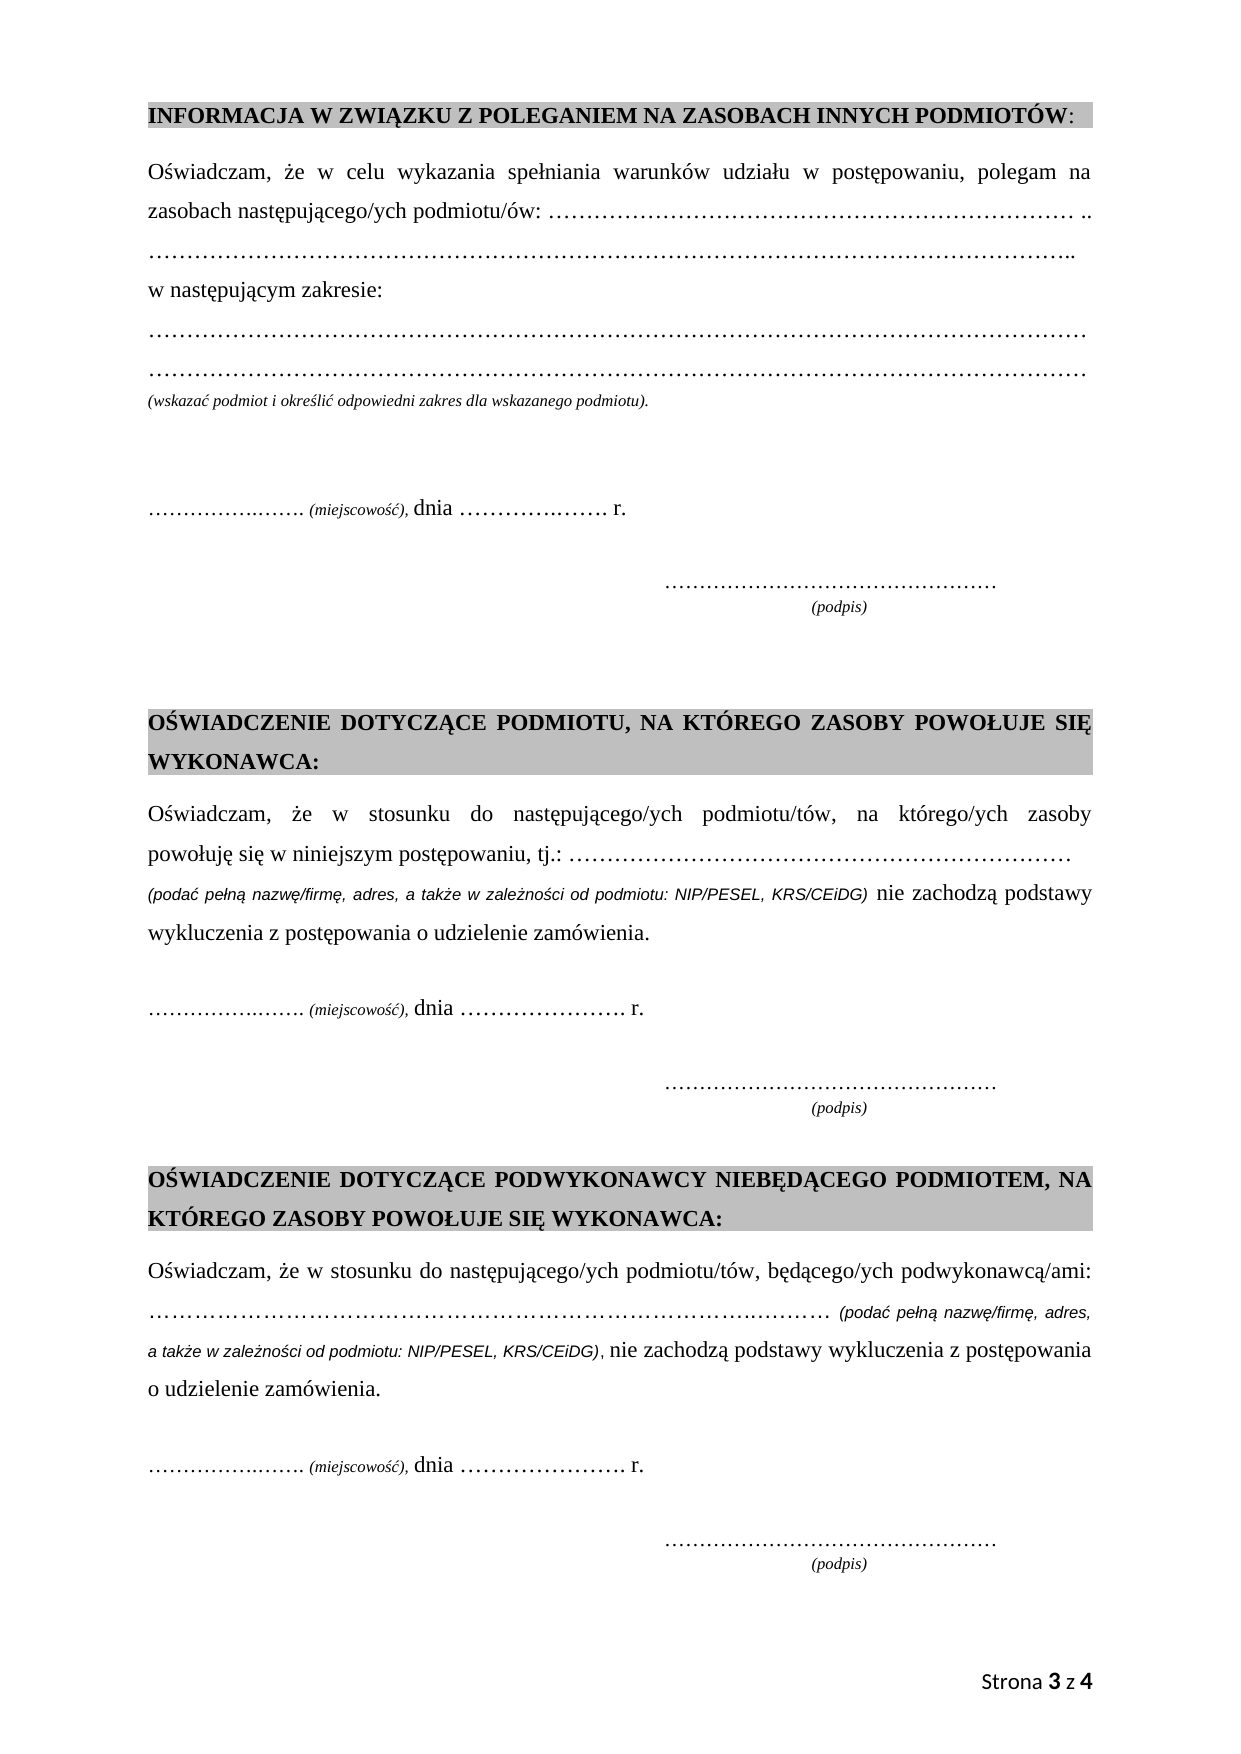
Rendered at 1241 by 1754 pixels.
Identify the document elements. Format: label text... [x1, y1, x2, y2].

text ………………………………………… [148, 1526, 1093, 1551]
text (podpis) [738, 1554, 1093, 1573]
text w następującym zakresie: [148, 276, 1093, 303]
text (podać pełną nazwę/firmę, adres, a także w zależności od podmiotu: NIP/PESEL, KRS/CEiDG) nie zachodzą podstawy wykluczenia z postępowania o udzielenie zamówienia. [148, 879, 1093, 945]
text OŚWIADCZENIE DOTYCZĄCE PODWYKONAWCY NIEBĘDĄCEGO PODMIOTEM, NA KTÓREGO ZASOBY POWOŁUJE SIĘ WYKONAWCA: [148, 1166, 1093, 1231]
text INFORMACJA W ZWIĄZKU Z POLEGANIEM NA ZASOBACH INNYCH PODMIOTÓW: [148, 102, 1093, 128]
text (podpis) [738, 1097, 1093, 1117]
text ………………………………………………………………………………………………………………………………………………………………………………………………………………………… (wskazać podmiot i określić odpowiedni zakres dla wskazanego podmiotu). [148, 316, 1093, 410]
text Oświadczam, że w stosunku do następującego/ych podmiotu/tów, będącego/ych podwykonawcą/ami: ……………………………………………………………………..….…… (podać pełną nazwę/firmę, adres, a także w zależności od podmiotu: NIP/PESEL, KRS/CEiDG), nie zachodzą podstawy wykluczenia z postępowania o udzielenie zamówienia. [148, 1257, 1093, 1402]
text Oświadczam, że w stosunku do następującego/ych podmiotu/tów, na którego/ych zasoby powołuję się w niniejszym postępowaniu, tj.: ………………………………………………………… [148, 800, 1093, 866]
text ………………………………………… [148, 569, 1093, 593]
text (podpis) [738, 597, 1093, 616]
text …………….……. (miejscowość), dnia …………………. r. [148, 1451, 1093, 1477]
text …………….……. (miejscowość), dnia ………….……. r. [148, 494, 1093, 520]
text ………………………………………… [148, 1070, 1093, 1094]
text Oświadczam, że w celu wykazania spełniania warunków udziału w postępowaniu, polegam na zasobach następującego/ych podmiotu/ów: …………………………………………………………… ..………………………………………………………………………………………………………….. [148, 158, 1093, 263]
text OŚWIADCZENIE DOTYCZĄCE PODMIOTU, NA KTÓREGO ZASOBY POWOŁUJE SIĘ WYKONAWCA: [148, 709, 1093, 775]
text …………….……. (miejscowość), dnia …………………. r. [148, 994, 1093, 1021]
